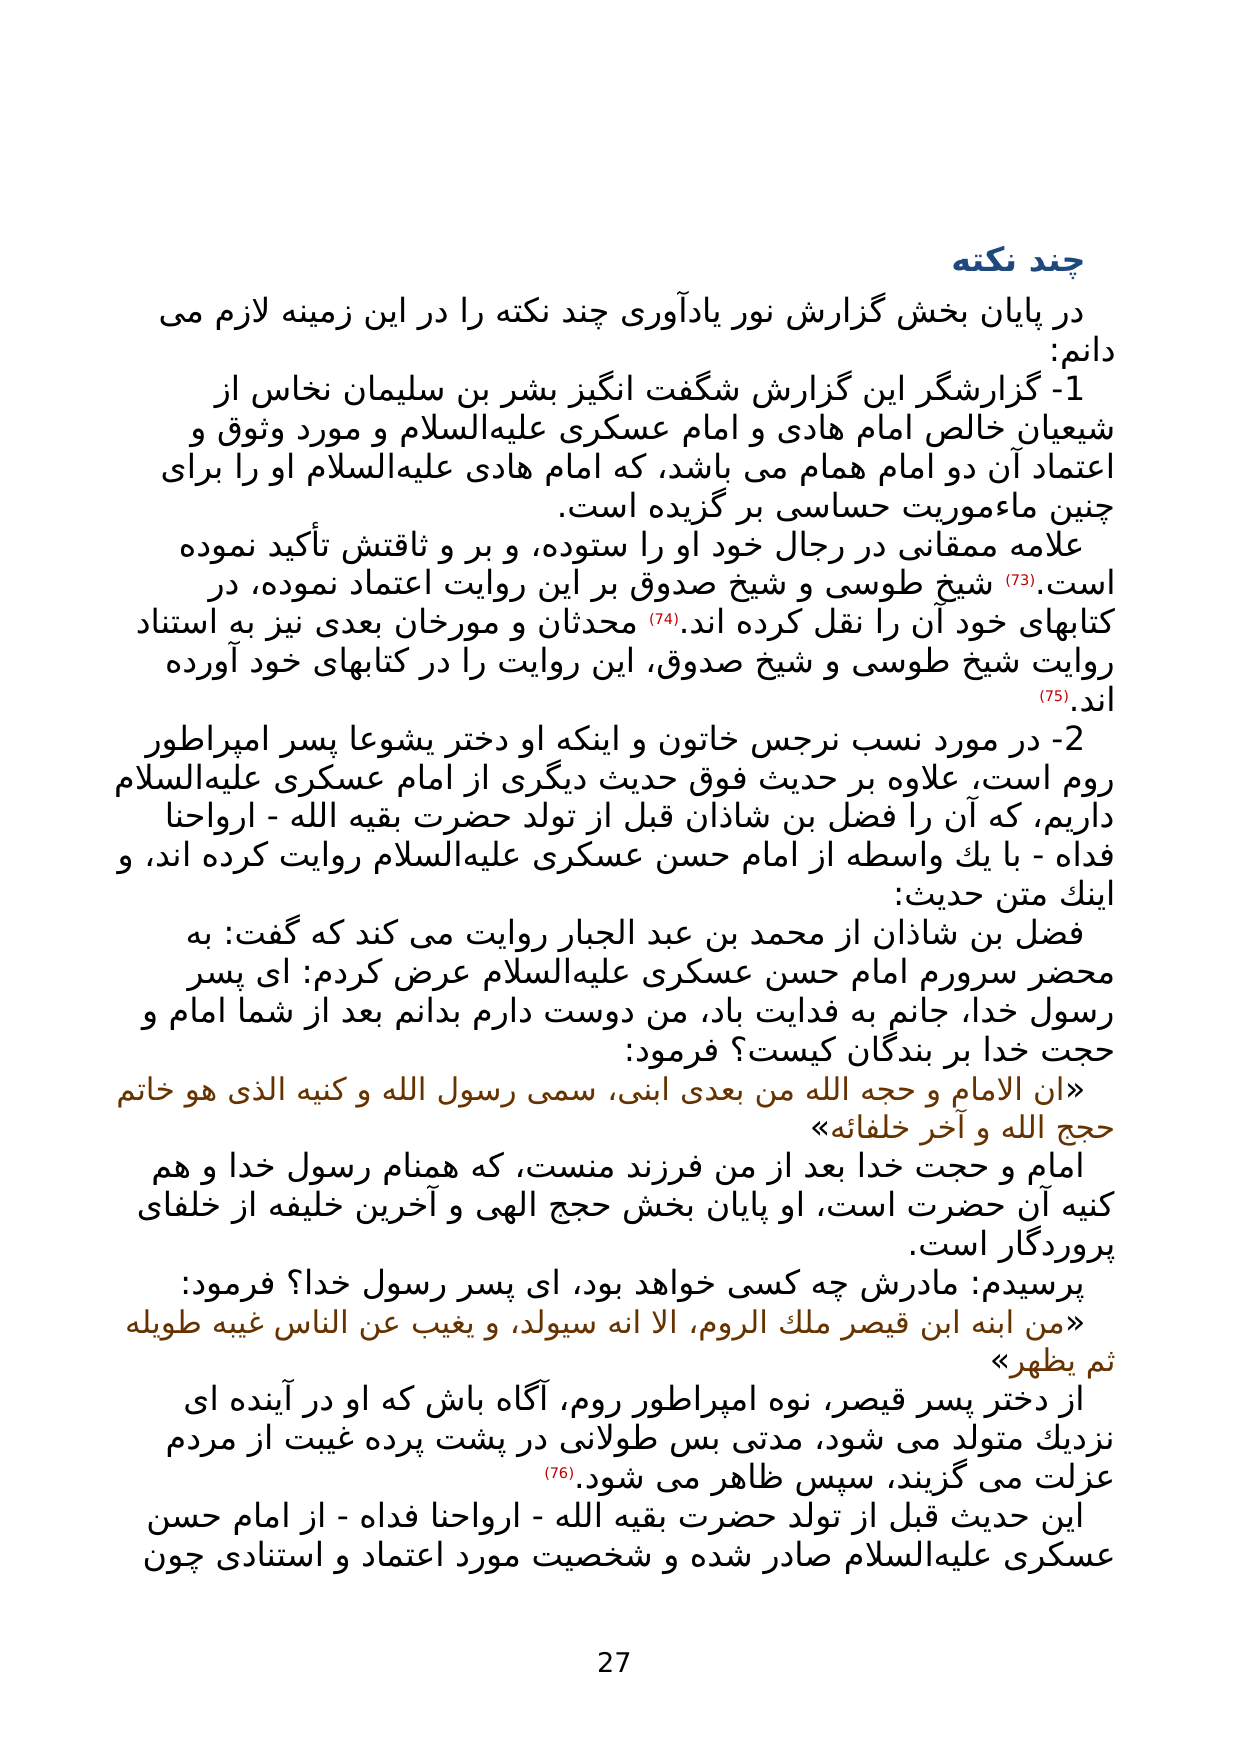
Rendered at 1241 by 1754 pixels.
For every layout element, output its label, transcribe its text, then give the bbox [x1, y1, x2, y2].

text در پايان بخش گزارش نور يادآورى چند نكته را در اين زمينه لازم مى دانم: [112, 292, 1116, 369]
text از دختر پسر قيصر، نوه امپراطور روم، آگاه باش كه او در آينده اى نزديك متولد مى شود، مدتى بس طولانى در پشت پرده غيبت از مردم عزلت مى گزيند، سپس ظاهر مى شود.(76) [112, 1380, 1116, 1496]
text «ان الامام و حجه الله من بعدى ابنى، سمى رسول الله و كنيه الذى هو خاتم حجج الله و آخر خلفائه» [112, 1069, 1116, 1147]
text 1- گزارشگر اين گزارش شگفت انگيز بشر بن سليمان نخاس از شيعيان خالص امام هادى و امام عسكرى عليه‌السلام و مورد وثوق و اعتماد آن دو امام همام مى باشد، كه امام هادى عليه‌السلام او را براى چنين ماءموريت حساسى بر گزيده است. [112, 369, 1116, 525]
text امام و حجت خدا بعد از من فرزند منست، كه همنام رسول خدا و هم كنيه آن حضرت است، او پايان بخش حجج الهى و آخرين خليفه از خلفاى پروردگار است. [112, 1147, 1116, 1263]
text فضل بن شاذان از محمد بن عبد الجبار روايت مى كند كه گفت: به محضر سرورم امام حسن عسكرى عليه‌السلام عرض كردم: اى پسر رسول خدا، جانم به فدايت باد، من دوست دارم بدانم بعد از شما امام و حجت خدا بر بندگان كيست؟ فرمود: [112, 913, 1116, 1069]
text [112, 1496, 1116, 1574]
text «من ابنه ابن قيصر ملك الروم، الا انه سيولد، و يغيب عن الناس غيبه طويله ثم يظهر» [112, 1302, 1116, 1380]
text 2- در مورد نسب نرجس خاتون و اينكه او دختر يشوعا پسر امپراطور روم است، علاوه بر حديث فوق حديث ديگرى از امام عسكرى عليه‌السلام داريم، كه آن را فضل بن شاذان قبل از تولد حضرت بقيه الله - ارواحنا فداه - با يك واسطه از امام حسن عسكرى عليه‌السلام روايت كرده اند، و اينك متن حديث: [112, 719, 1116, 913]
subtitle چند نكته [112, 241, 1116, 279]
text علامه ممقانى در رجال خود او را ستوده، و بر و ثاقتش تأكيد نموده است.(73) شيخ طوسى و شيخ صدوق بر اين روايت اعتماد نموده، در كتابهاى خود آن را نقل كرده اند.(74) محدثان و مورخان بعدى نيز به استناد روايت شيخ طوسى و شيخ صدوق، اين روايت را در كتابهاى خود آورده اند.(75) [112, 525, 1116, 719]
text پرسيدم: مادرش چه كسى خواهد بود، اى پسر رسول خدا؟ فرمود: [112, 1263, 1116, 1302]
